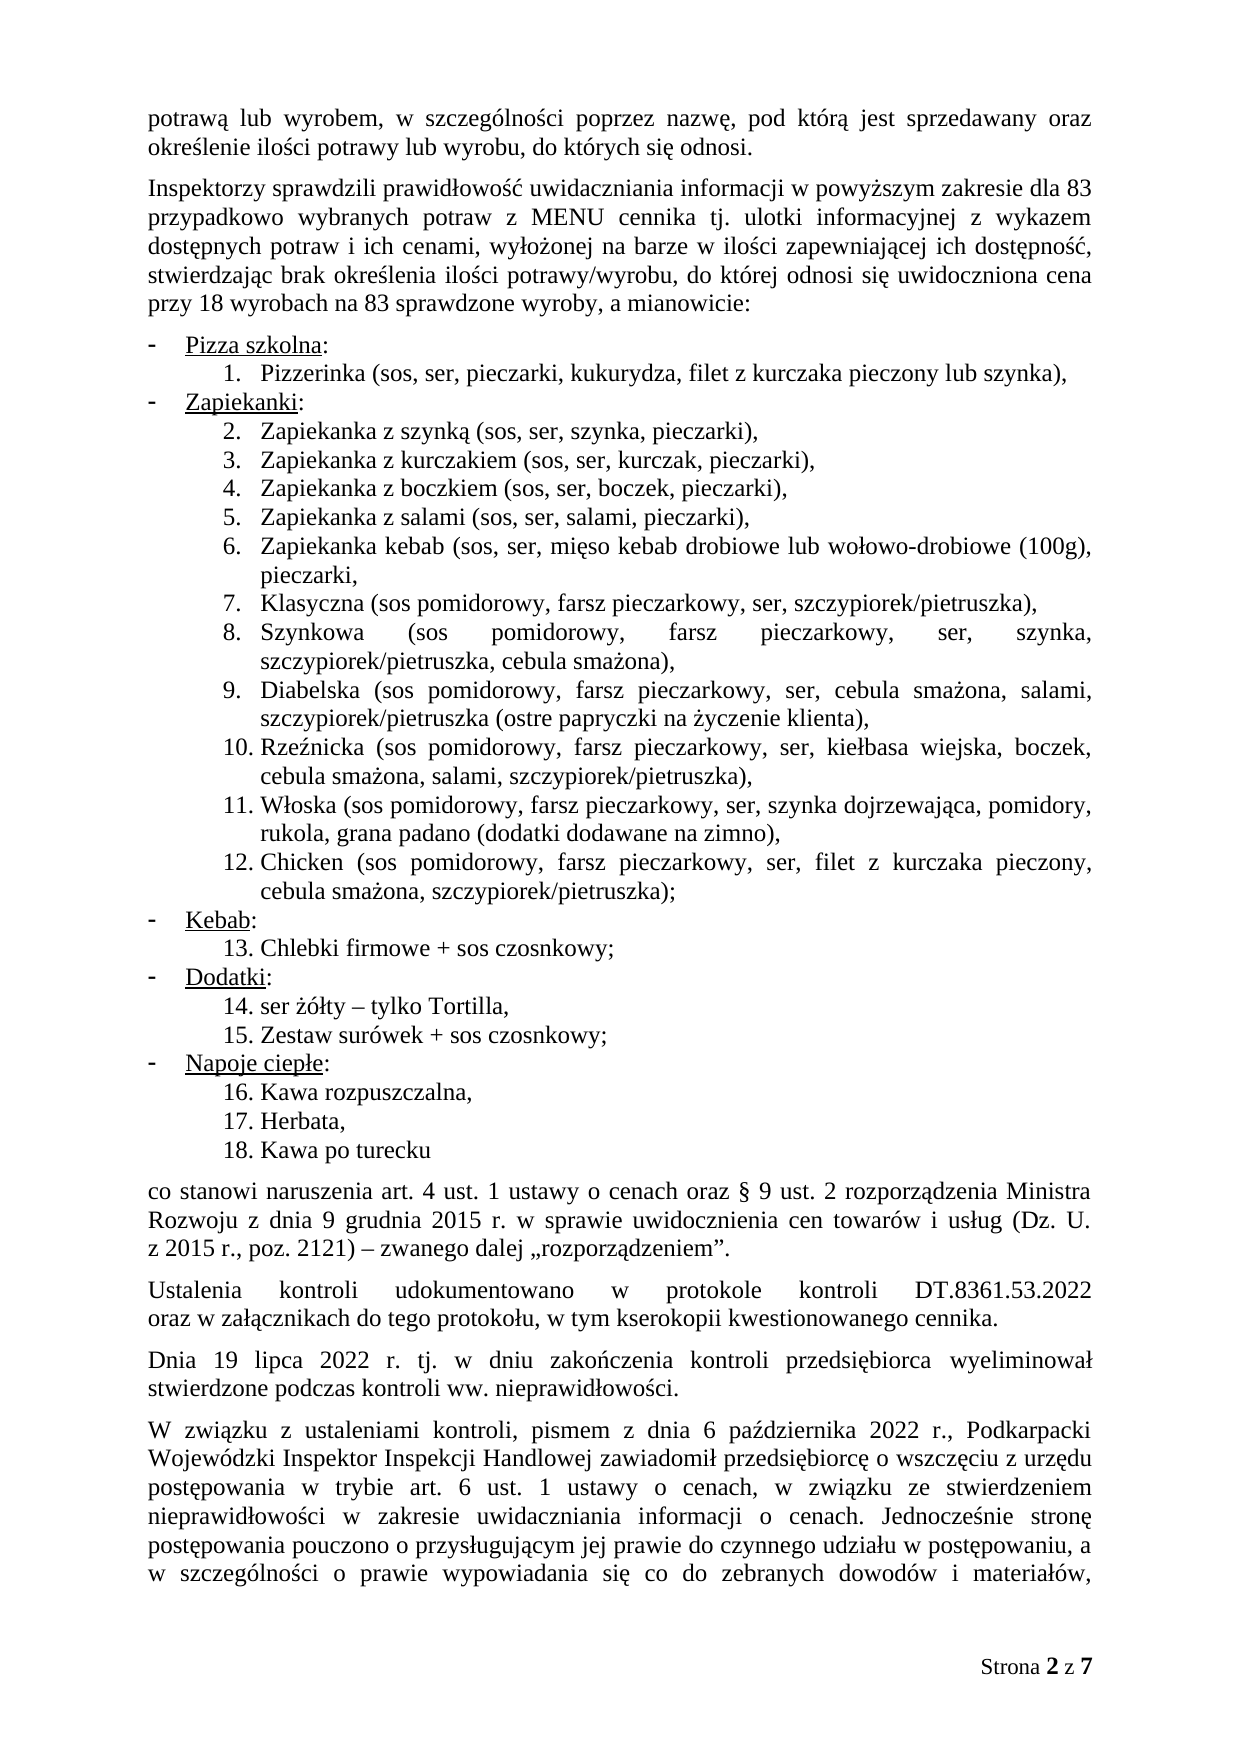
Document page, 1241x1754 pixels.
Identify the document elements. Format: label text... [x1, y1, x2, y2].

list Kawa po turecku [223, 1135, 1093, 1163]
list Kebab: [148, 905, 1093, 933]
list Herbata, [223, 1106, 1093, 1135]
list Napoje ciepłe: [148, 1048, 1093, 1077]
list Rzeźnicka (sos pomidorowy, farsz pieczarkowy, ser, kiełbasa wiejska, boczek, cebula smażona, salami, szczypiorek/pietruszka), [223, 732, 1093, 790]
list Kawa rozpuszczalna, [223, 1077, 1093, 1106]
list Zestaw surówek + sos czosnkowy; [223, 1020, 1093, 1048]
list Dodatki: [148, 962, 1093, 991]
list Klasyczna (sos pomidorowy, farsz pieczarkowy, ser, szczypiorek/pietruszka), [223, 588, 1093, 617]
text co stanowi naruszenia art. 4 ust. 1 ustawy o cenach oraz § 9 ust. 2 rozporządzenia Ministra Rozwoju z dnia 9 grudnia 2015 r. w sprawie uwidocznienia cen towarów i usług (Dz. U. z 2015 r., poz. 2121) – zwanego dalej „rozporządzeniem”. [148, 1176, 1093, 1262]
text Dnia 19 lipca 2022 r. tj. w dniu zakończenia kontroli przedsiębiorca wyeliminował stwierdzone podczas kontroli ww. nieprawidłowości. [148, 1345, 1093, 1402]
list Chlebki firmowe + sos czosnkowy; [223, 933, 1093, 962]
list Włoska (sos pomidorowy, farsz pieczarkowy, ser, szynka dojrzewająca, pomidory, rukola, grana padano (dodatki dodawane na zimno), [223, 790, 1093, 847]
list Zapiekanki: [148, 387, 1093, 416]
text Inspektorzy sprawdzili prawidłowość uwidaczniania informacji w powyższym zakresie dla 83 przypadkowo wybranych potraw z MENU cennika tj. ulotki informacyjnej z wykazem dostępnych potraw i ich cenami, wyłożonej na barze w ilości zapewniającej ich dostępność, stwierdzając brak określenia ilości potrawy/wyrobu, do której odnosi się uwidoczniona cena przy 18 wyrobach na 83 sprawdzone wyroby, a mianowicie: [148, 173, 1093, 317]
text Ustalenia kontroli udokumentowano w protokole kontroli DT.8361.53.2022 oraz w załącznikach do tego protokołu, w tym kserokopii kwestionowanego cennika. [148, 1275, 1093, 1332]
list ser żółty – tylko Tortilla, [223, 991, 1093, 1020]
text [148, 1415, 1093, 1587]
list Szynkowa (sos pomidorowy, farsz pieczarkowy, ser, szynka, szczypiorek/pietruszka, cebula smażona), [223, 617, 1093, 675]
list Zapiekanka z boczkiem (sos, ser, boczek, pieczarki), [223, 473, 1093, 502]
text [148, 103, 1093, 161]
list Zapiekanka kebab (sos, ser, mięso kebab drobiowe lub wołowo-drobiowe (100g), pieczarki, [223, 531, 1093, 588]
list Zapiekanka z szynką (sos, ser, szynka, pieczarki), [223, 416, 1093, 445]
list Diabelska (sos pomidorowy, farsz pieczarkowy, ser, cebula smażona, salami, szczypiorek/pietruszka (ostre papryczki na życzenie klienta), [223, 675, 1093, 732]
list Pizza szkolna: [148, 330, 1093, 358]
list Chicken (sos pomidorowy, farsz pieczarkowy, ser, filet z kurczaka pieczony, cebula smażona, szczypiorek/pietruszka); [223, 847, 1093, 905]
list Zapiekanka z salami (sos, ser, salami, pieczarki), [223, 502, 1093, 531]
list Pizzerinka (sos, ser, pieczarki, kukurydza, filet z kurczaka pieczony lub szynka), [223, 358, 1093, 387]
list Zapiekanka z kurczakiem (sos, ser, kurczak, pieczarki), [223, 445, 1093, 473]
